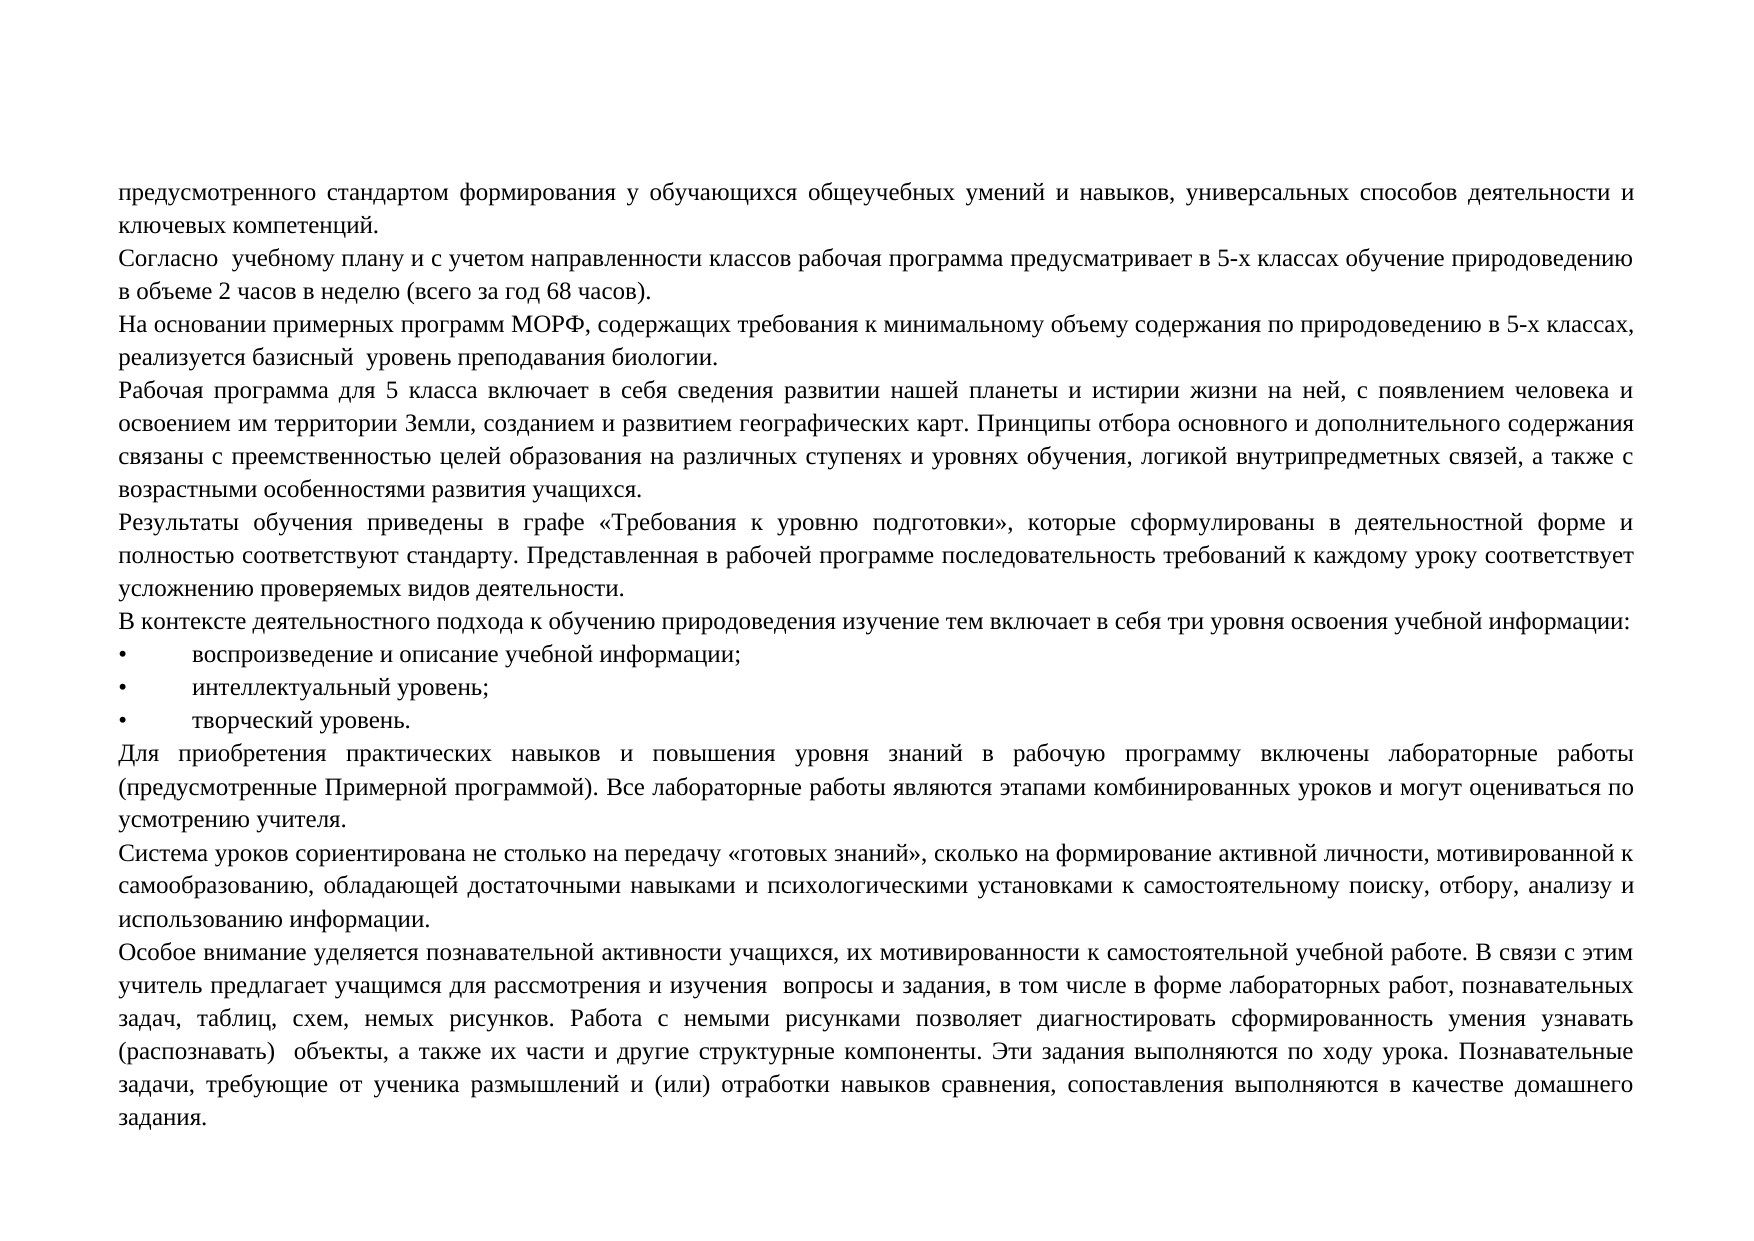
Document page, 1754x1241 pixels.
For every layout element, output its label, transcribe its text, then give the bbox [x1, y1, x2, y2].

text • интеллектуальный уровень; [118, 672, 1636, 701]
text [118, 177, 1636, 239]
text Для приобретения практических навыков и повышения уровня знаний в рабочую программу включены лабораторные работы (предусмотренные Примерной программой). Все лабораторные работы являются этапами комбинированных уроков и могут оцениваться по усмотрению учителя. [118, 738, 1636, 833]
text На основании примерных программ МОРФ, содержащих требования к минимальному объему содержания по природоведению в 5-х классах, реализуется базисный уровень преподавания биологии. [118, 309, 1636, 371]
text В контексте деятельностного подхода к обучению природоведения изучение тем включает в себя три уровня освоения учебной информации: [118, 606, 1636, 635]
text Согласно учебному плану и с учетом направленности классов рабочая программа предусматривает в 5-х классах обучение природоведению в объеме 2 часов в неделю (всего за год 68 часов). [118, 243, 1636, 305]
text Рабочая программа для 5 класса включает в себя сведения развитии нашей планеты и истирии жизни на ней, с появлением человека и освоением им территории Земли, созданием и развитием географических карт. Принципы отбора основного и дополнительного содержания связаны с преемственностью целей образования на различных ступенях и уровнях обучения, логикой внутрипредметных связей, а также с возрастными особенностями развития учащихся. [118, 375, 1636, 503]
text • воспроизведение и описание учебной информации; [118, 639, 1636, 668]
text Особое внимание уделяется познавательной активности учащихся, их мотивированности к самостоятельной учебной работе. В связи с этим учитель предлагает учащимся для рассмотрения и изучения вопросы и задания, в том числе в форме лабораторных работ, познавательных задач, таблиц, схем, немых рисунков. Работа с немыми рисунками позволяет диагностировать сформированность умения узнавать (распознавать) объекты, а также их части и другие структурные компоненты. Эти задания выполняются по ходу урока. Познавательные задачи, требующие от ученика размышлений и (или) отработки навыков сравнения, сопоставления выполняются в качестве домашнего задания. [118, 937, 1636, 1131]
text Система уроков сориентирована не столько на передачу «готовых знаний», сколько на формирование активной личности, мотивированной к самообразованию, обладающей достаточными навыками и психологическими установками к самостоятельному поиску, отбору, анализу и использованию информации. [118, 838, 1636, 932]
text • творческий уровень. [118, 706, 1636, 734]
text Результаты обучения приведены в графе «Требования к уровню подготовки», которые сформулированы в деятельностной форме и полностью соответствуют стандарту. Представленная в рабочей программе последовательность требований к каждому уроку соответствует усложнению проверяемых видов деятельности. [118, 507, 1636, 602]
